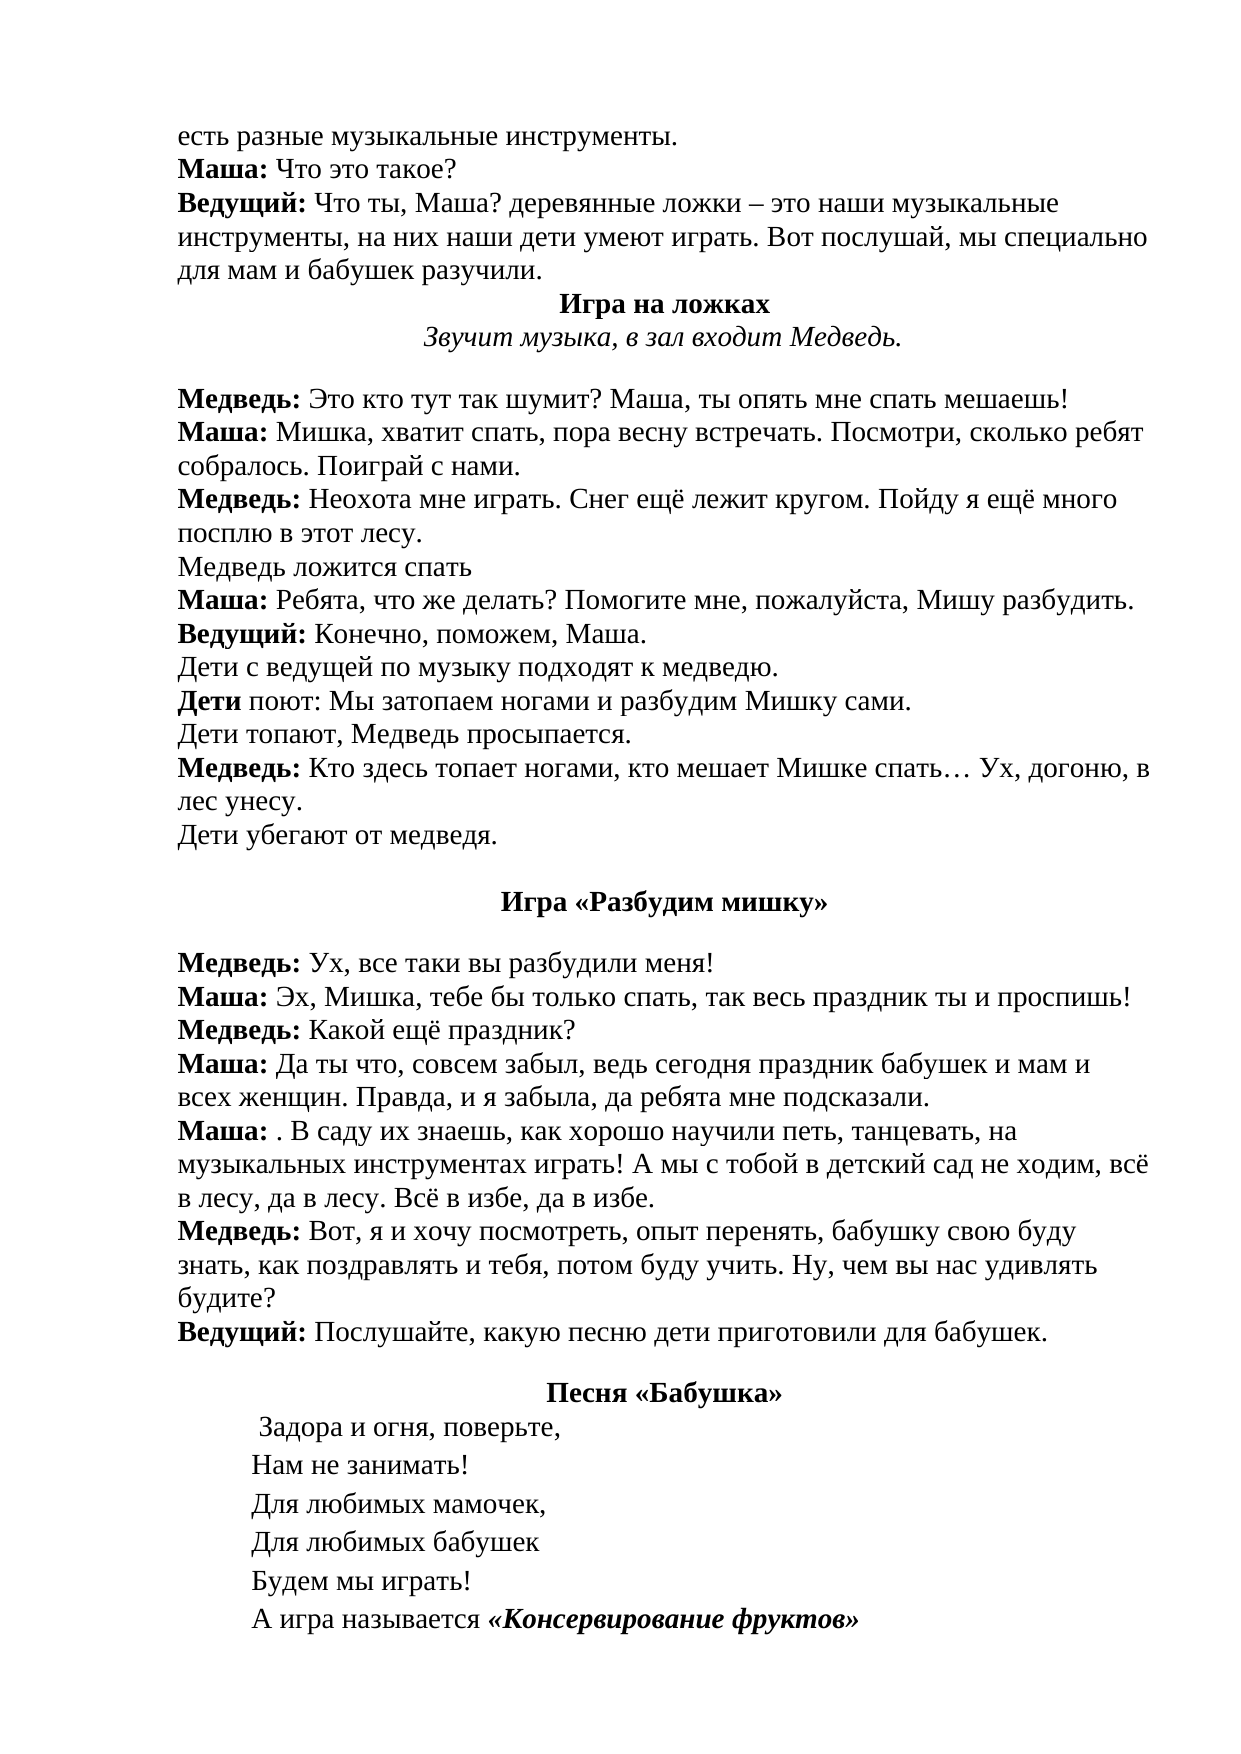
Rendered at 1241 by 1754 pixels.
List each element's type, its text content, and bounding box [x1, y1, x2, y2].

text Песня «Бабушка» [177, 1348, 1152, 1409]
text Для любимых мамочек, [177, 1486, 1152, 1519]
text Медведь: Это кто тут так шумит? Маша, ты опять мне спать мешаешь! Маша: Мишка, хватит спать, пора весну встречать. Посмотри, сколько ребят собралось. Поиграй с нами. Медведь: Неохота мне играть. Снег ещё лежит кругом. Пойду я ещё много посплю в этот лесу. Медведь ложится спать Маша: Ребята, что же делать? Помогите мне, пожалуйста, Мишу разбудить. Ведущий: Конечно, поможем, Маша. Дети с ведущей по музыку подходят к медведю. Дети поют: Мы затопаем ногами и разбудим Мишку сами. Дети топают, Медведь просыпается. Медведь: Кто здесь топает ногами, кто мешает Мишке спать… Ух, догоню, в лес унесу. Дети убегают от медведя. [177, 381, 1152, 851]
text Задора и огня, поверьте, [177, 1409, 1152, 1442]
text Игра «Разбудим мишку» [177, 851, 1152, 918]
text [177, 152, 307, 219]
text Игра на ложках Звучит музыка, в зал входит Медведь. [177, 286, 1152, 381]
text А игра называется «Консервирование фруктов» [177, 1602, 1152, 1635]
text Медведь: Ух, все таки вы разбудили меня! Маша: Эх, Мишка, тебе бы только спать, так весь праздник ты и проспишь! Медведь: Какой ещё праздник? Маша: Да ты что, совсем забыл, ведь сегодня праздник бабушек и мам и всех женщин. Правда, и я забыла, да ребята мне подсказали. Маша: . В саду их знаешь, как хорошо научили петь, танцевать, на музыкальных инструментах играть! А мы с тобой в детский сад не ходим, всё в лесу, да в лесу. Всё в избе, да в избе. Медведь: Вот, я и хочу посмотреть, опыт перенять, бабушку свою буду знать, как поздравлять и тебя, потом буду учить. Ну, чем вы нас удивлять будите? Ведущий: Послушайте, какую песню дети приготовили для бабушек. [177, 918, 1152, 1348]
text Будем мы играть! [177, 1563, 1152, 1597]
text Нам не занимать! [177, 1447, 1152, 1481]
text Для любимых бабушек [177, 1524, 1152, 1558]
